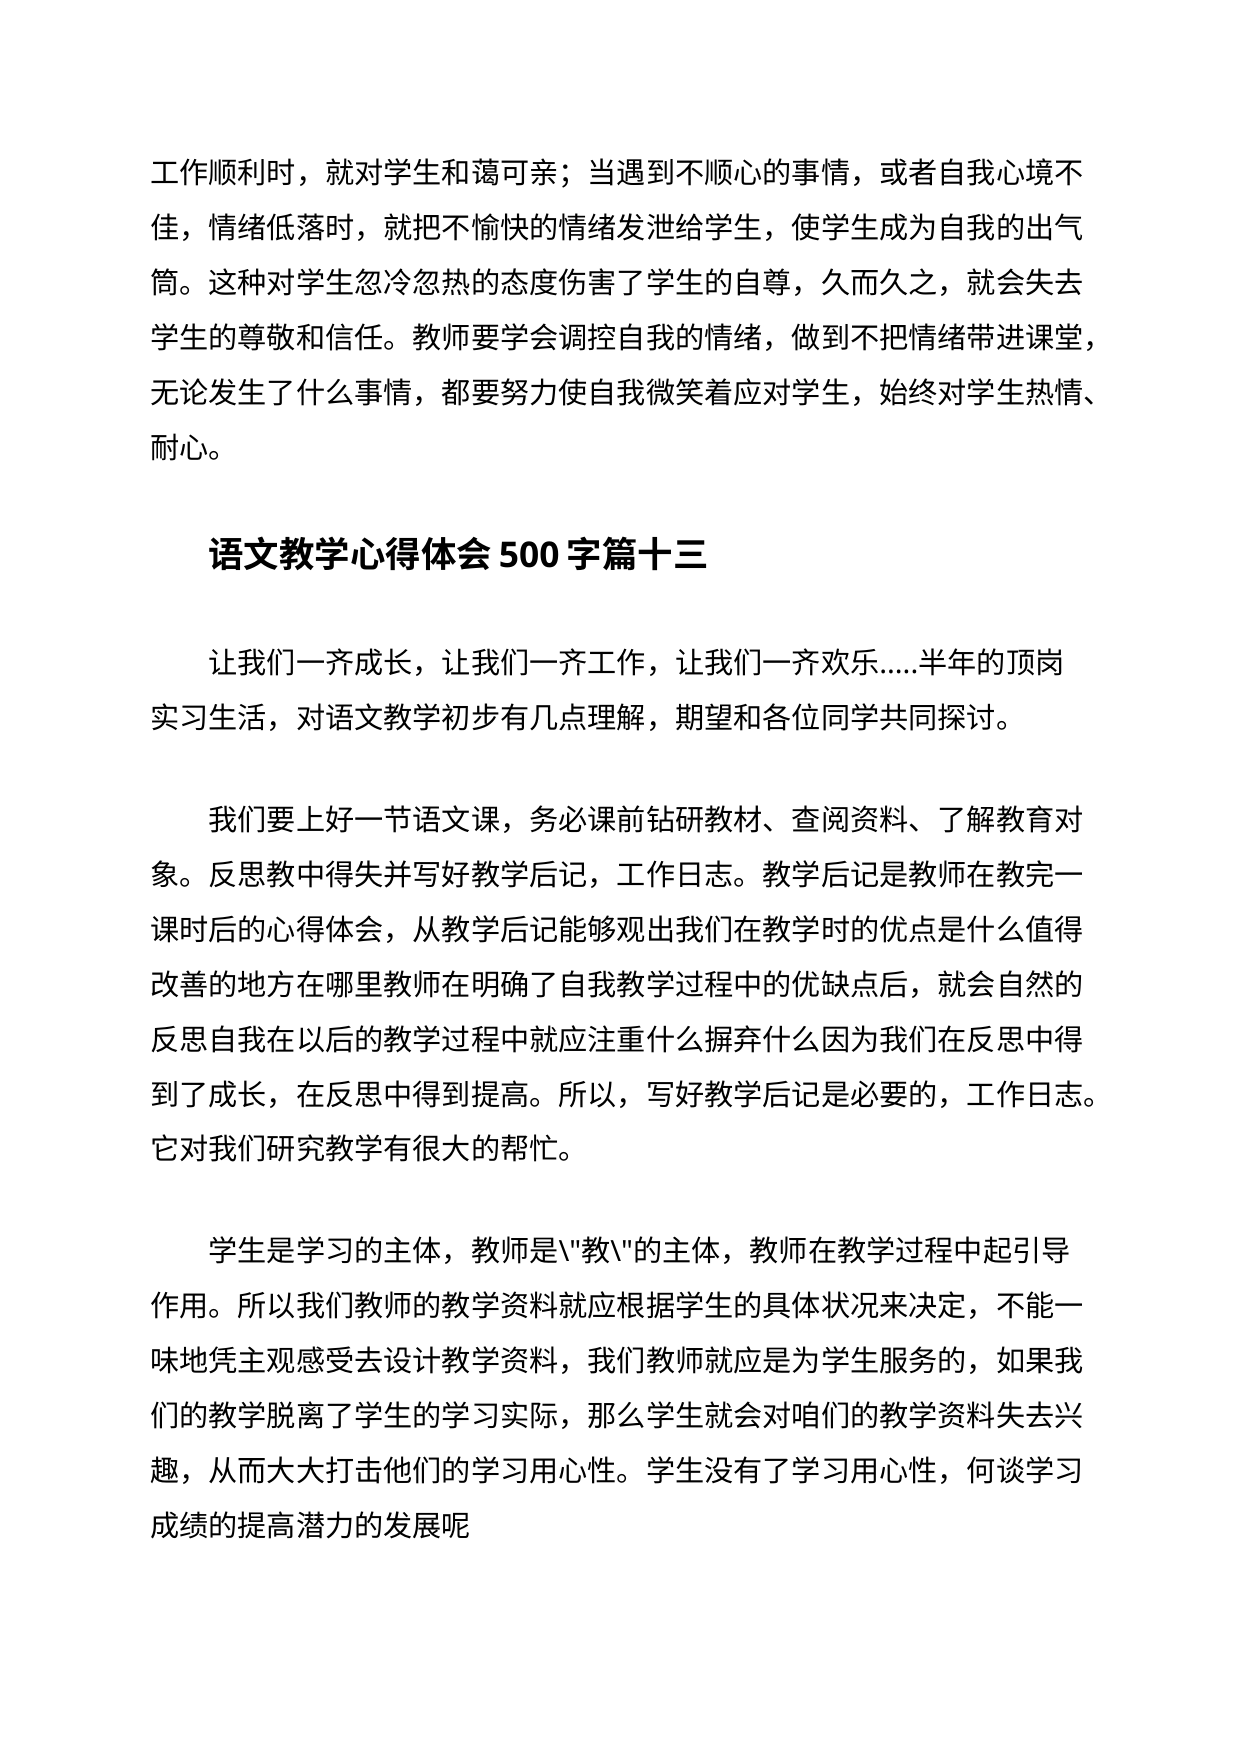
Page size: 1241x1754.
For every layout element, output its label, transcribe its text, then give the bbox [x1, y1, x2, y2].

text 让我们一齐成长，让我们一齐工作，让我们一齐欢乐.....半年的顶岗实习生活，对语文教学初步有几点理解，期望和各位同学共同探讨。 [150, 640, 1090, 737]
text 我们要上好一节语文课，务必课前钻研教材、查阅资料、了解教育对象。反思教中得失并写好教学后记，工作日志。教学后记是教师在教完一课时后的心得体会，从教学后记能够观出我们在教学时的优点是什么值得改善的地方在哪里教师在明确了自我教学过程中的优缺点后，就会自然的反思自我在以后的教学过程中就应注重什么摒弃什么因为我们在反思中得到了成长，在反思中得到提高。所以，写好教学后记是必要的，工作日志。它对我们研究教学有很大的帮忙。 [150, 797, 1090, 1168]
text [150, 150, 1090, 467]
text 学生是学习的主体，教师是\"教\"的主体，教师在教学过程中起引导作用。所以我们教师的教学资料就应根据学生的具体状况来决定，不能一味地凭主观感受去设计教学资料，我们教师就应是为学生服务的，如果我们的教学脱离了学生的学习实际，那么学生就会对咱们的教学资料失去兴趣，从而大大打击他们的学习用心性。学生没有了学习用心性，何谈学习成绩的提高潜力的发展呢 [150, 1228, 1090, 1544]
text 语文教学心得体会500字篇十三 [150, 526, 1090, 578]
